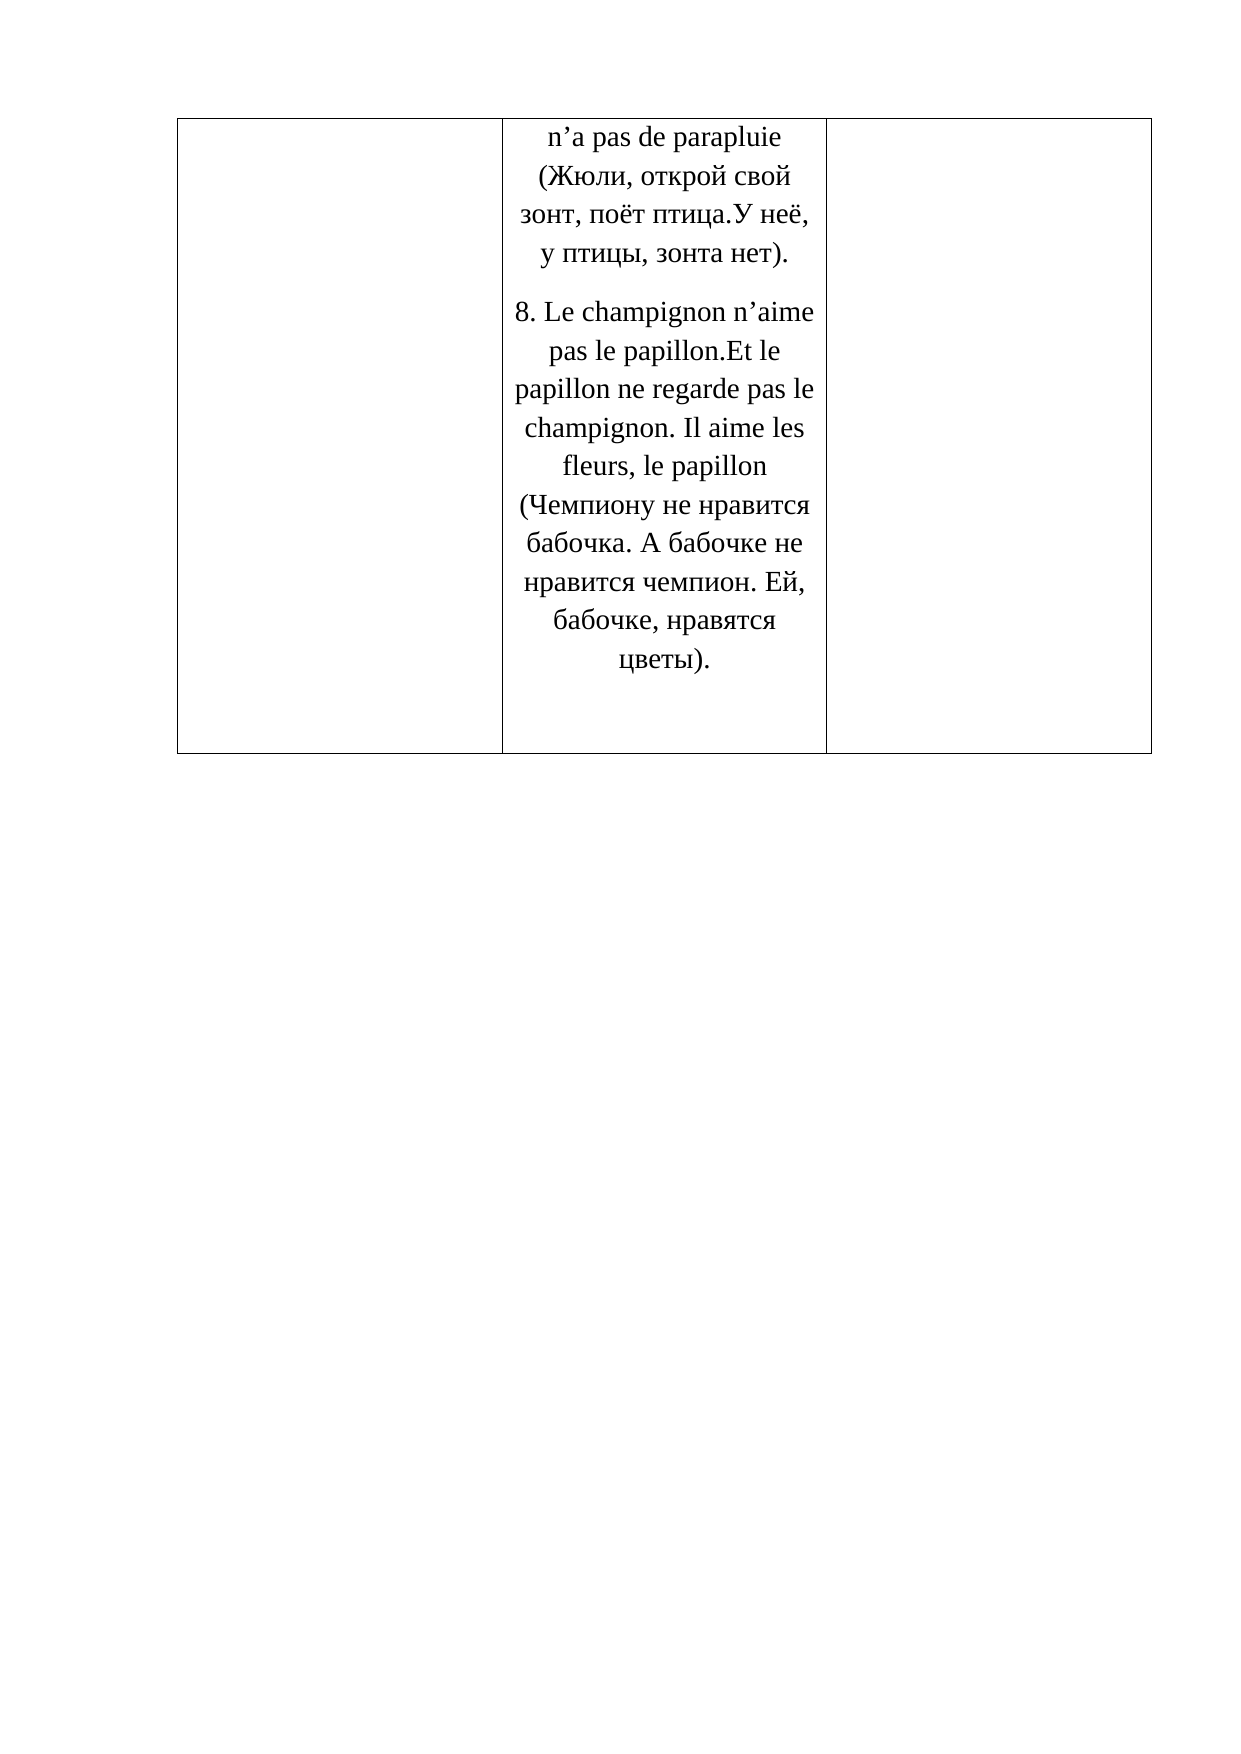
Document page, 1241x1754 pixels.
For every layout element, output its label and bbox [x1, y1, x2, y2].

table_header [503, 119, 826, 753]
table_header [827, 119, 1151, 753]
table_header [178, 119, 502, 753]
